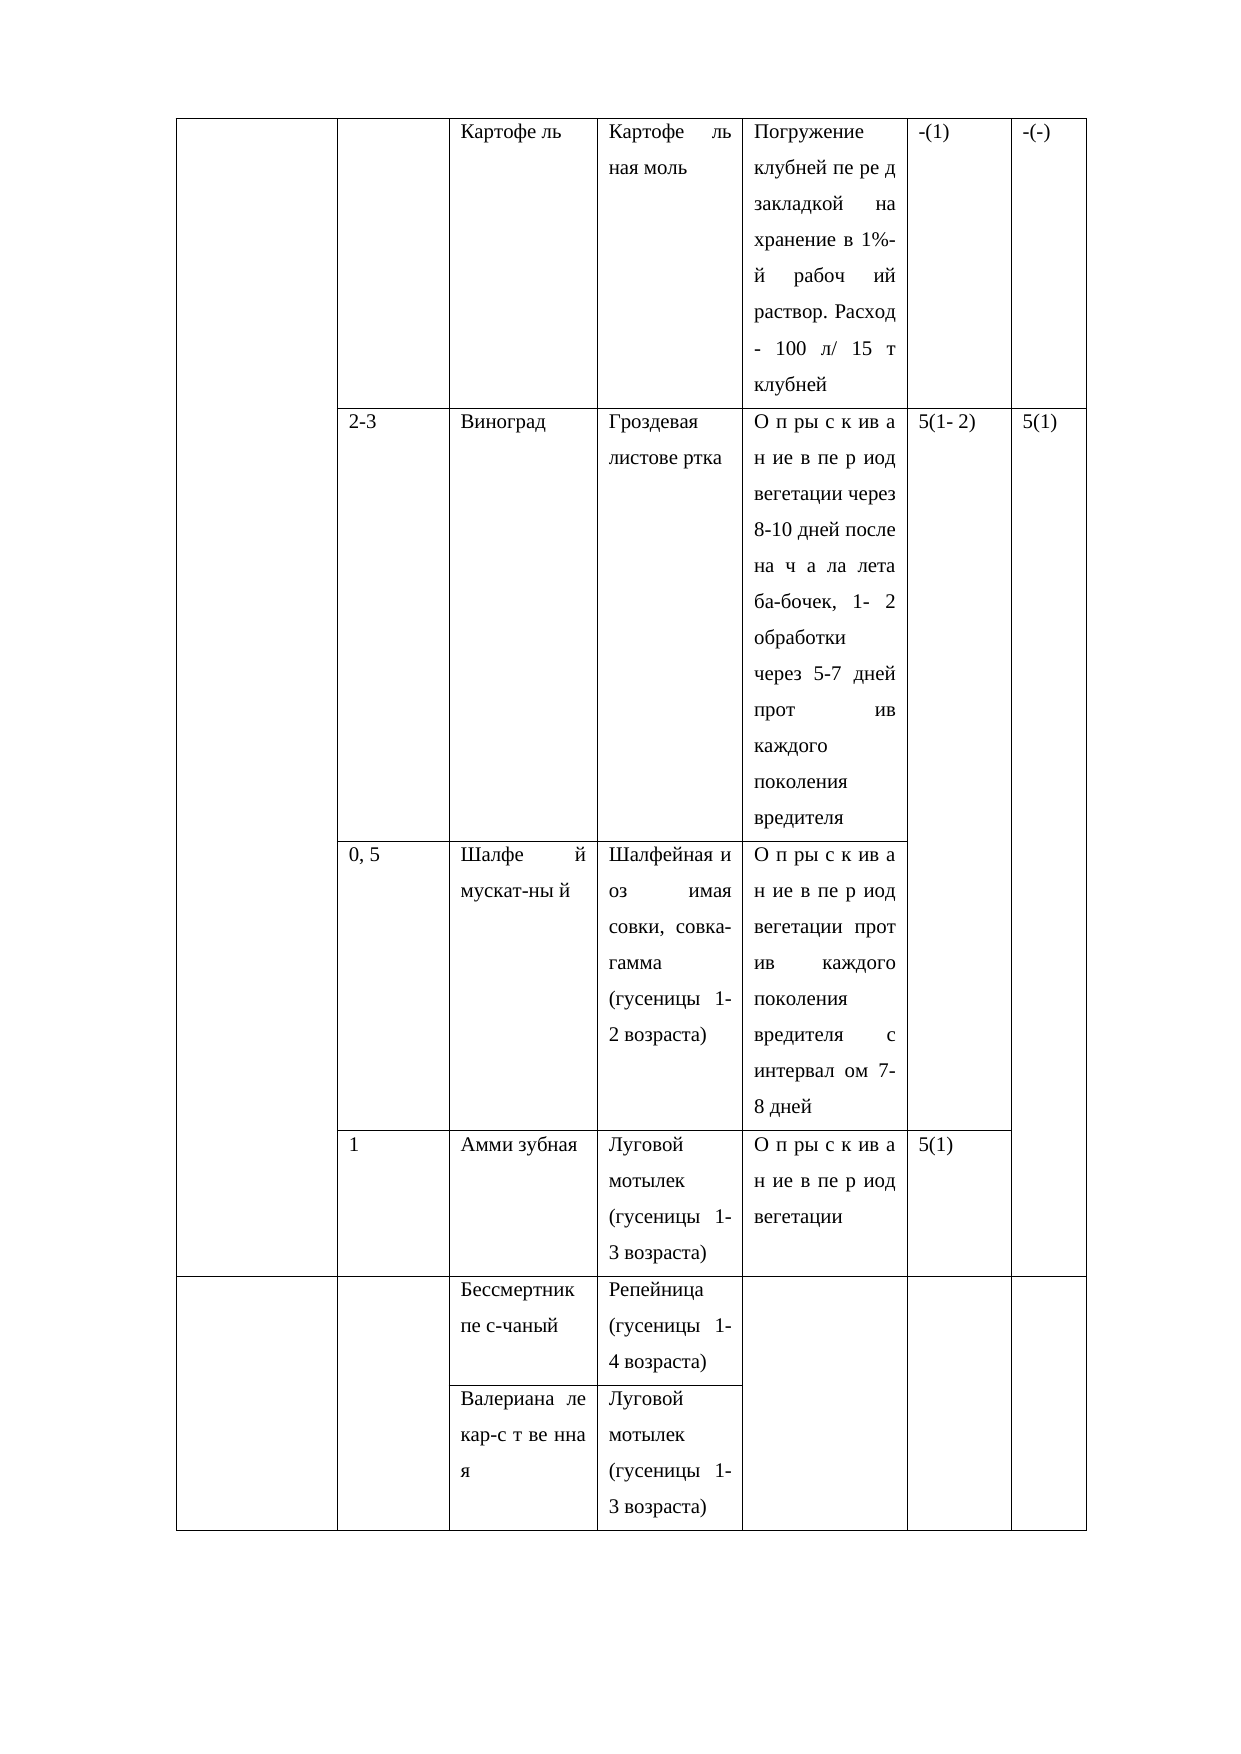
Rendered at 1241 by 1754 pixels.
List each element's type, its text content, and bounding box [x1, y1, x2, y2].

table_cell 1 [338, 119, 449, 407]
table_cell 5(1) [1012, 409, 1086, 1276]
table_cell 0, 5 [338, 842, 449, 1130]
table_cell [338, 1277, 449, 1530]
table_cell 1 [338, 1131, 449, 1276]
table_cell [908, 1277, 1011, 1530]
table_cell Валериана ле кар-с т ве нна я [450, 1386, 597, 1530]
table_cell Шалфе й мускат-ны й [450, 842, 597, 1130]
table_cell О п ры с к ив а н ие в пе р иод вегетации прот ив каждого поколения вредителя с интервал ом 7-8 дней [743, 842, 907, 1130]
table_cell -(1) [908, 119, 1011, 407]
table_cell О п ры с к ив а н ие в пе р иод вегетации через 8-10 дней после на ч а ла лета ба-бочек, 1- 2 обработки через 5-7 дней прот ив каждого поколения вредителя [743, 409, 907, 841]
table_cell 2-3 [338, 409, 449, 841]
table_cell -(-) [1012, 119, 1086, 407]
table_cell Виноград [450, 409, 597, 841]
table_cell Картофе ль [450, 119, 597, 407]
table_cell Гроздевая листове ртка [598, 409, 742, 841]
table_cell 5(1- 2) [908, 409, 1011, 1130]
table_cell Бессмертник пе с-чаный [450, 1277, 597, 1385]
table_cell [1012, 1277, 1086, 1530]
table_cell Шалфейная и оз имая совки, совка-гамма (гусеницы 1-2 возраста) [598, 842, 742, 1130]
table_cell [743, 1277, 907, 1530]
table_cell О п ры с к ив а н ие в пе р иод вегетации [743, 1131, 907, 1276]
table_cell Картофе ль ная моль [598, 119, 742, 407]
table_cell 5(1) [908, 1131, 1011, 1276]
table_cell [177, 1277, 337, 1530]
table_cell Амми зубная [450, 1131, 597, 1276]
table_cell Погружение клубней пе ре д закладкой на хранение в 1%- й рабоч ий раствор. Расход - 100 л/ 15 т клубней [743, 119, 907, 407]
table_cell Луговой мотылек (гусеницы 1-3 возраста) [598, 1386, 742, 1530]
table_cell Репейница (гусеницы 1-4 возраста) [598, 1277, 742, 1385]
table_cell Луговой мотылек (гусеницы 1-3 возраста) [598, 1131, 742, 1276]
